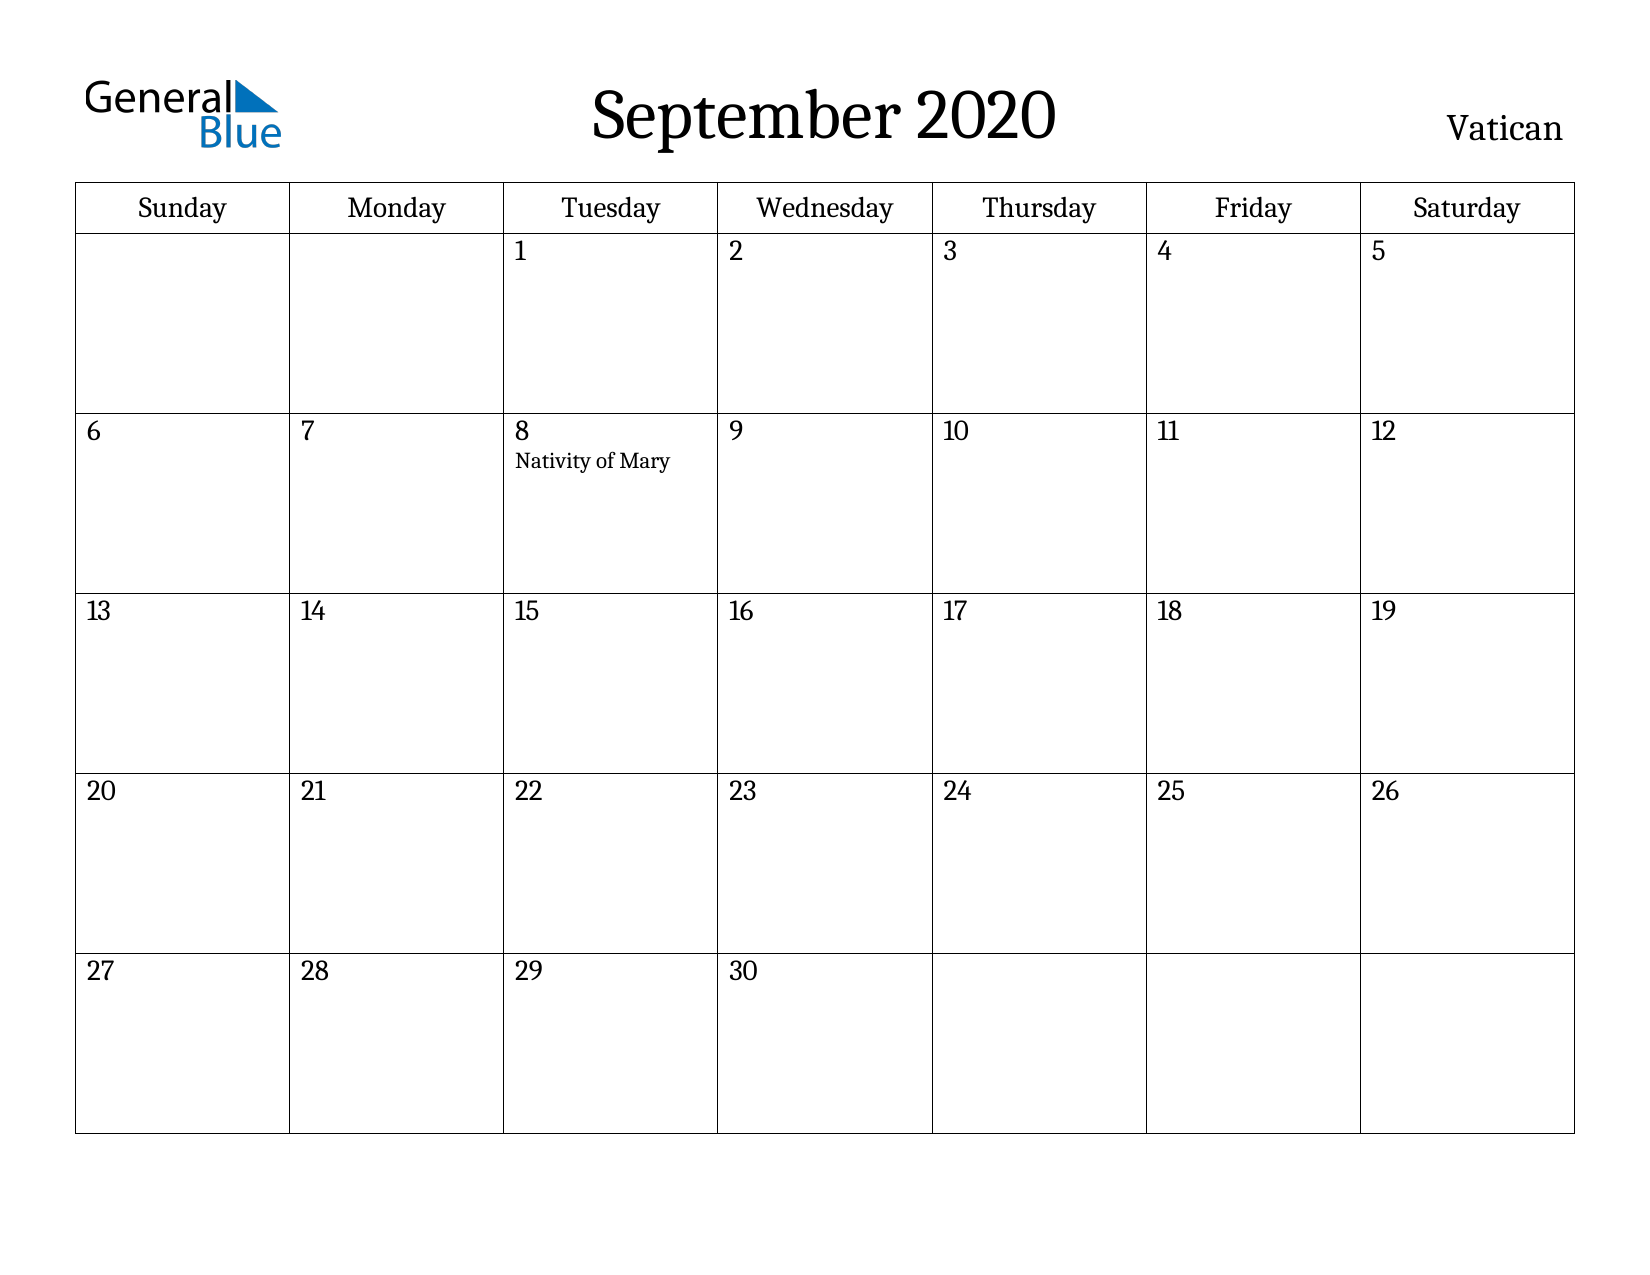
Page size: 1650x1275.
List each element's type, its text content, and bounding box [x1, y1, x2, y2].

table_cell Thursday [933, 183, 1146, 233]
table_cell 22 [504, 774, 717, 807]
table_cell [504, 627, 717, 773]
table_cell 10 [933, 414, 1146, 447]
table_cell [1147, 988, 1360, 1133]
table_header Vatican [1146, 75, 1574, 182]
table_cell [718, 627, 932, 773]
table_cell [76, 448, 289, 593]
table_cell [1147, 627, 1360, 773]
table_cell [504, 808, 717, 953]
table_cell Monday [290, 183, 503, 233]
table_cell [718, 267, 932, 413]
table_cell 15 [504, 594, 717, 627]
table_cell 23 [718, 774, 932, 807]
table_cell [76, 808, 289, 953]
table_cell [1361, 808, 1574, 953]
table_cell [290, 808, 503, 953]
table_cell [933, 267, 1146, 413]
table_cell Nativity of Mary [504, 448, 717, 593]
table_cell [290, 988, 503, 1133]
table_cell 5 [1361, 234, 1574, 267]
table_header [76, 75, 503, 182]
table_cell [933, 808, 1146, 953]
table_cell 19 [1361, 594, 1574, 627]
table_cell [290, 267, 503, 413]
picture [86, 80, 281, 148]
table_cell 29 [504, 954, 717, 987]
table_cell 16 [718, 594, 932, 627]
table_cell 8 [504, 414, 717, 447]
table_cell [718, 808, 932, 953]
table_cell 18 [1147, 594, 1360, 627]
table_cell 24 [933, 774, 1146, 807]
table_cell Wednesday [718, 183, 932, 233]
table_cell [718, 988, 932, 1133]
table_cell [290, 627, 503, 773]
table_cell [504, 988, 717, 1133]
table_cell [1147, 954, 1360, 987]
table_cell [933, 448, 1146, 593]
table_cell [1147, 267, 1360, 413]
table_cell [290, 448, 503, 593]
table_cell 2 [718, 234, 932, 267]
table_cell 27 [76, 954, 289, 987]
table_cell [933, 988, 1146, 1133]
table_cell 17 [933, 594, 1146, 627]
table_cell [1361, 448, 1574, 593]
table_cell 28 [290, 954, 503, 987]
table_cell [76, 988, 289, 1133]
table_cell [718, 448, 932, 593]
table_cell [76, 627, 289, 773]
table_cell [76, 234, 289, 267]
table_cell 25 [1147, 774, 1360, 807]
table_cell 13 [76, 594, 289, 627]
table_cell 21 [290, 774, 503, 807]
table_cell [76, 267, 289, 413]
table_cell [290, 234, 503, 267]
table_cell Saturday [1361, 183, 1574, 233]
table_cell 30 [718, 954, 932, 987]
table_cell [933, 954, 1146, 987]
table_cell 1 [504, 234, 717, 267]
table_cell 4 [1147, 234, 1360, 267]
table_cell 11 [1147, 414, 1360, 447]
table_cell 9 [718, 414, 932, 447]
table_cell [933, 627, 1146, 773]
table_cell 20 [76, 774, 289, 807]
table_cell Friday [1147, 183, 1360, 233]
table_cell 6 [76, 414, 289, 447]
table_cell 12 [1361, 414, 1574, 447]
table_header September 2020 [504, 75, 1146, 182]
table_cell Sunday [76, 183, 289, 233]
table_cell 14 [290, 594, 503, 627]
table_cell 26 [1361, 774, 1574, 807]
table_cell 7 [290, 414, 503, 447]
table_cell [1361, 267, 1574, 413]
table_cell [1147, 808, 1360, 953]
table_cell [1147, 448, 1360, 593]
table_cell [1361, 627, 1574, 773]
table_cell 3 [933, 234, 1146, 267]
table_cell Tuesday [504, 183, 717, 233]
table_cell [1361, 954, 1574, 987]
table_cell [1361, 988, 1574, 1133]
table_cell [504, 267, 717, 413]
